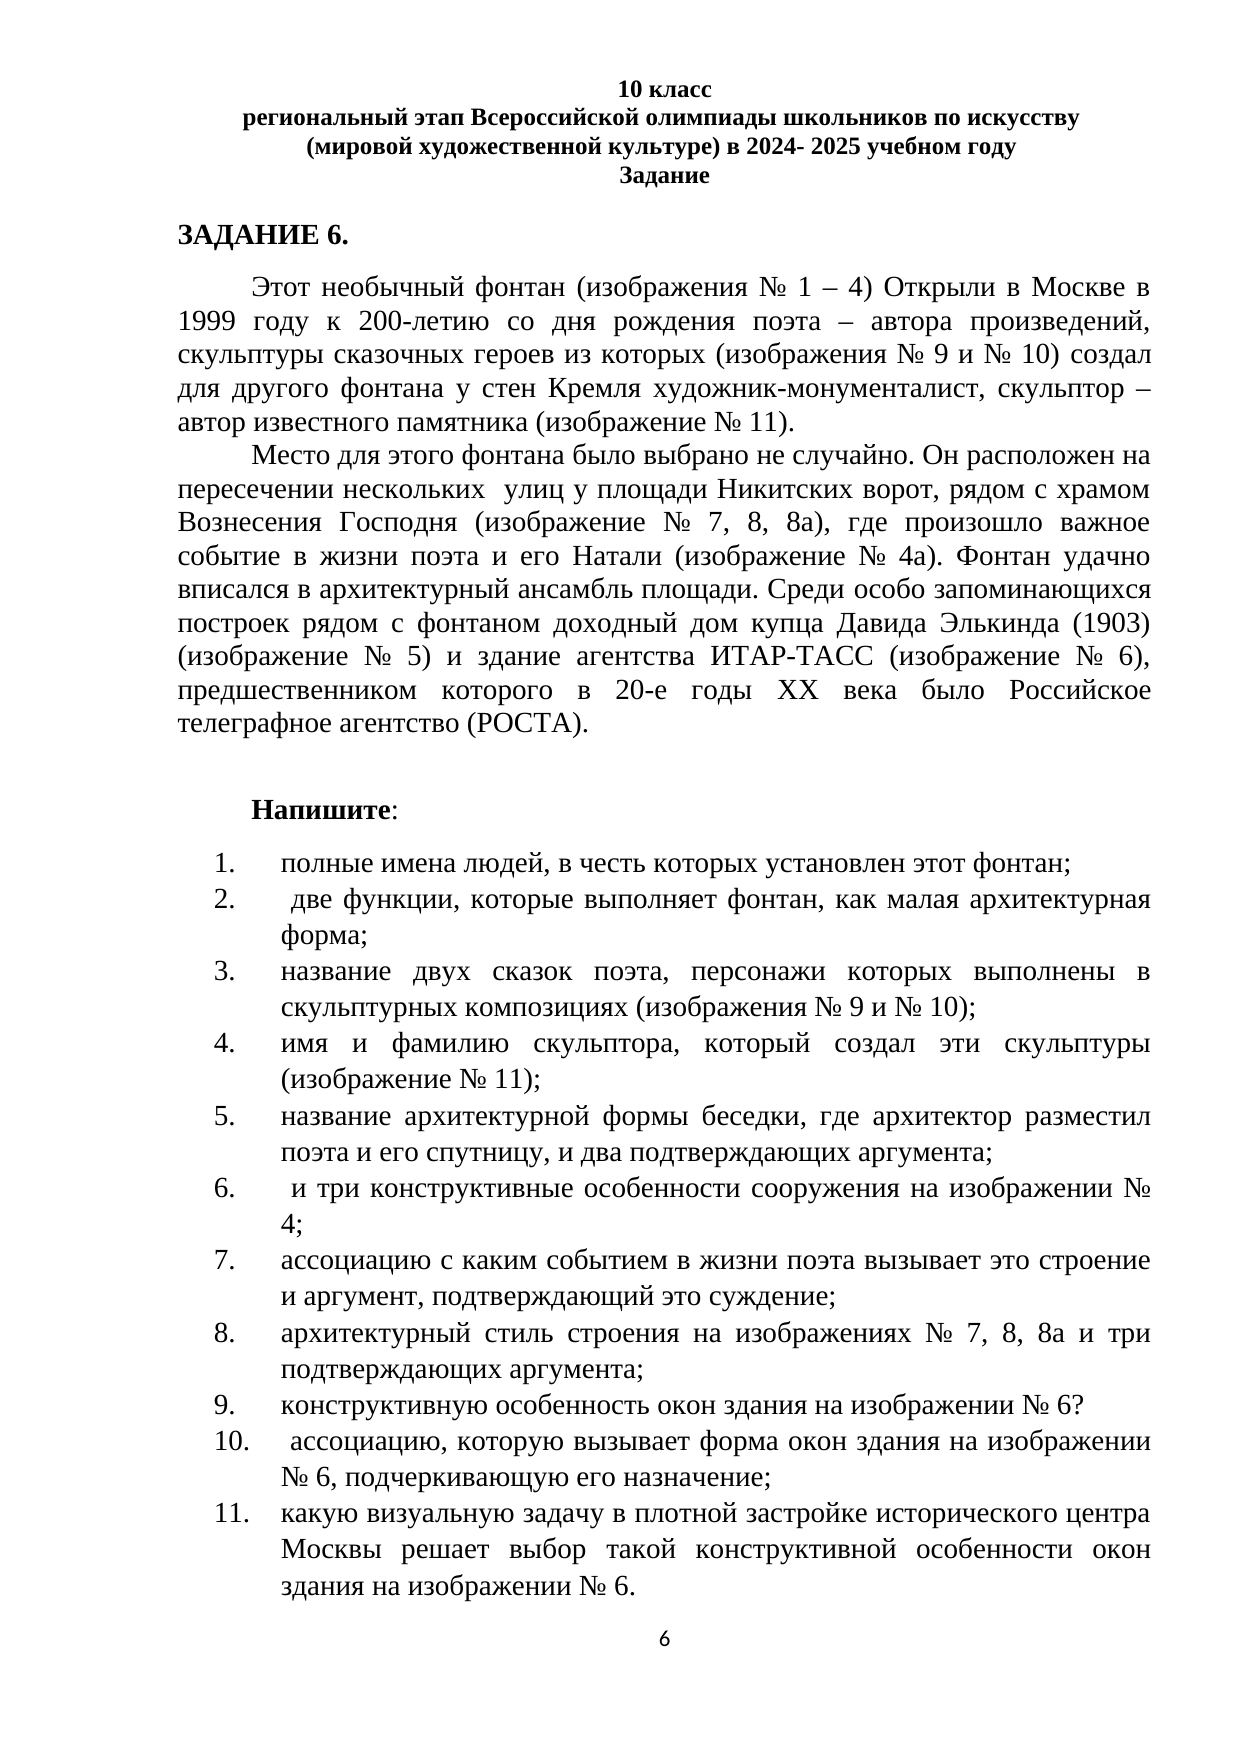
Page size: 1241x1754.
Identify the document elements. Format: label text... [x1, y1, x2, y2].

list две функции, которые выполняет фонтан, как малая архитектурная форма; [213, 881, 1152, 951]
text Место для этого фонтана было выбрано не случайно. Он расположен на пересечении нескольких улиц у площади Никитских ворот, рядом с храмом Вознесения Господня (изображение № 7, 8, 8а), где произошло важное событие в жизни поэта и его Натали (изображение № 4а). Фонтан удачно вписался в архитектурный ансамбль площади. Среди особо запоминающихся построек рядом с фонтаном доходный дом купца Давида Элькинда (1903) (изображение № 5) и здание агентства ИТАР-ТАСС (изображение № 6), предшественником которого в 20-е годы XX века было Российское телеграфное агентство (РОСТА). [177, 437, 1152, 739]
list название двух сказок поэта, персонажи которых выполнены в скульптурных композициях (изображения № 9 и № 10); [213, 953, 1152, 1023]
list какую визуальную задачу в плотной застройке исторического центра Москвы решает выбор такой конструктивной особенности окон здания на изображении № 6. [213, 1495, 1152, 1601]
text ЗАДАНИЕ 6. [177, 217, 1152, 250]
list ассоциацию с каким событием в жизни поэта вызывает это строение и аргумент, подтверждающий это суждение; [213, 1242, 1152, 1312]
list ассоциацию, которую вызывает форма окон здания на изображении № 6, подчеркивающую его назначение; [213, 1423, 1152, 1493]
list конструктивную особенность окон здания на изображении № 6? [213, 1387, 1152, 1421]
text Этот необычный фонтан (изображения № 1 – 4) Открыли в Москве в 1999 году к 200-летию со дня рождения поэта – автора произведений, скульптуры сказочных героев из которых (изображения № 9 и № 10) создал для другого фонтана у стен Кремля художник-монументалист, скульптор – автор известного памятника (изображение № 11). [177, 269, 1152, 437]
list имя и фамилию скульптора, который создал эти скульптуры (изображение № 11); [213, 1026, 1152, 1095]
text Напишите: [177, 792, 1152, 826]
list название архитектурной формы беседки, где архитектор разместил поэта и его спутницу, и два подтверждающих аргумента; [213, 1098, 1152, 1167]
list архитектурный стиль строения на изображениях № 7, 8, 8а и три подтверждающих аргумента; [213, 1315, 1152, 1384]
list полные имена людей, в честь которых установлен этот фонтан; [213, 845, 1152, 878]
list и три конструктивные особенности сооружения на изображении № 4; [213, 1170, 1152, 1240]
